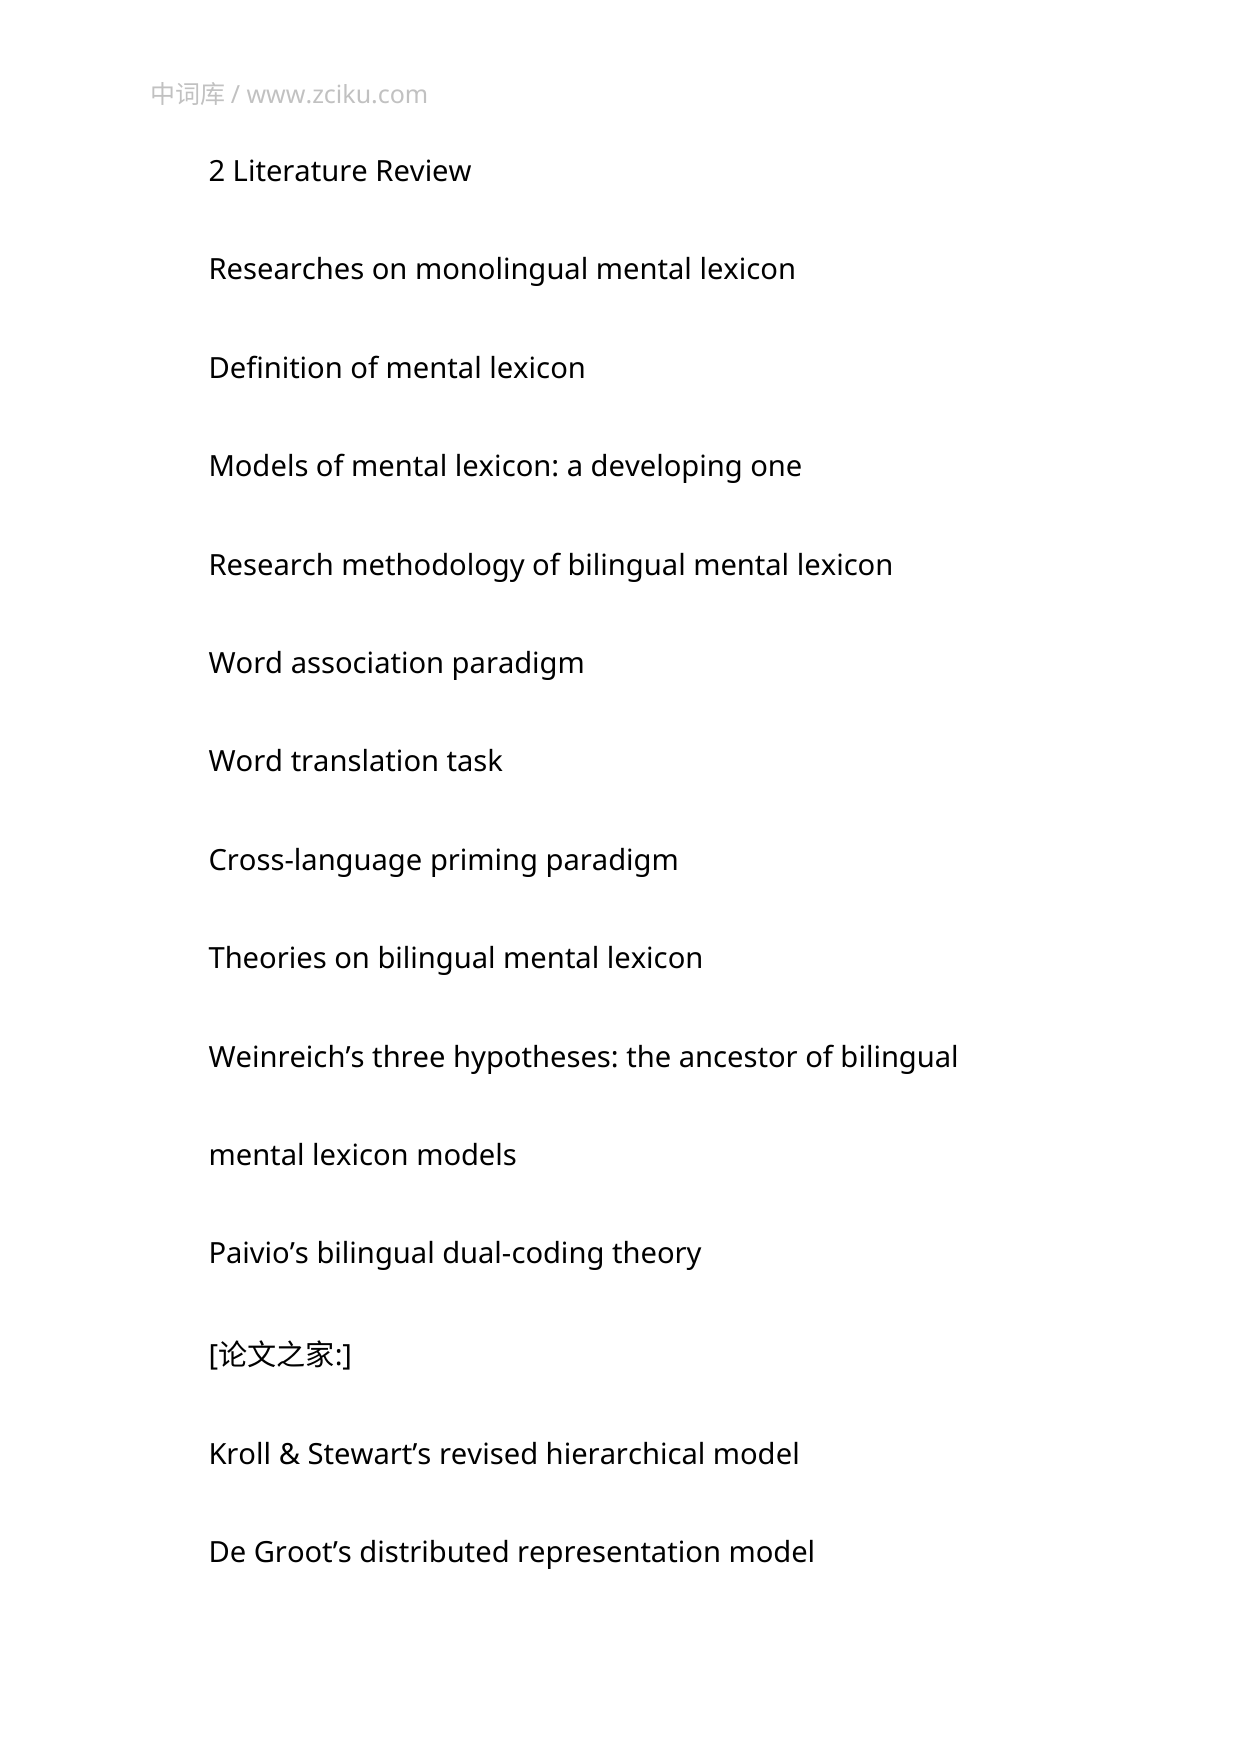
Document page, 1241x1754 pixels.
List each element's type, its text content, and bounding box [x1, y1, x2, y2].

text De Groot’s distributed representation model [150, 1532, 1090, 1571]
text 2 Literature Review [150, 150, 1090, 190]
text Word association paradigm [150, 642, 1090, 682]
text Cross-language priming paradigm [150, 839, 1090, 879]
text Definition of mental lexicon [150, 347, 1090, 387]
text [论文之家:] [150, 1331, 1090, 1374]
text Word translation task [150, 741, 1090, 780]
text Researches on monolingual mental lexicon [150, 248, 1090, 288]
text Research methodology of bilingual mental lexicon [150, 544, 1090, 583]
text mental lexicon models [150, 1134, 1090, 1174]
text Paivio’s bilingual dual-coding theory [150, 1233, 1090, 1272]
text Models of mental lexicon: a developing one [150, 445, 1090, 485]
text Weinreich’s three hypotheses: the ancestor of bilingual [150, 1036, 1090, 1076]
text Theories on bilingual mental lexicon [150, 937, 1090, 977]
text Kroll & Stewart’s revised hierarchical model [150, 1433, 1090, 1473]
